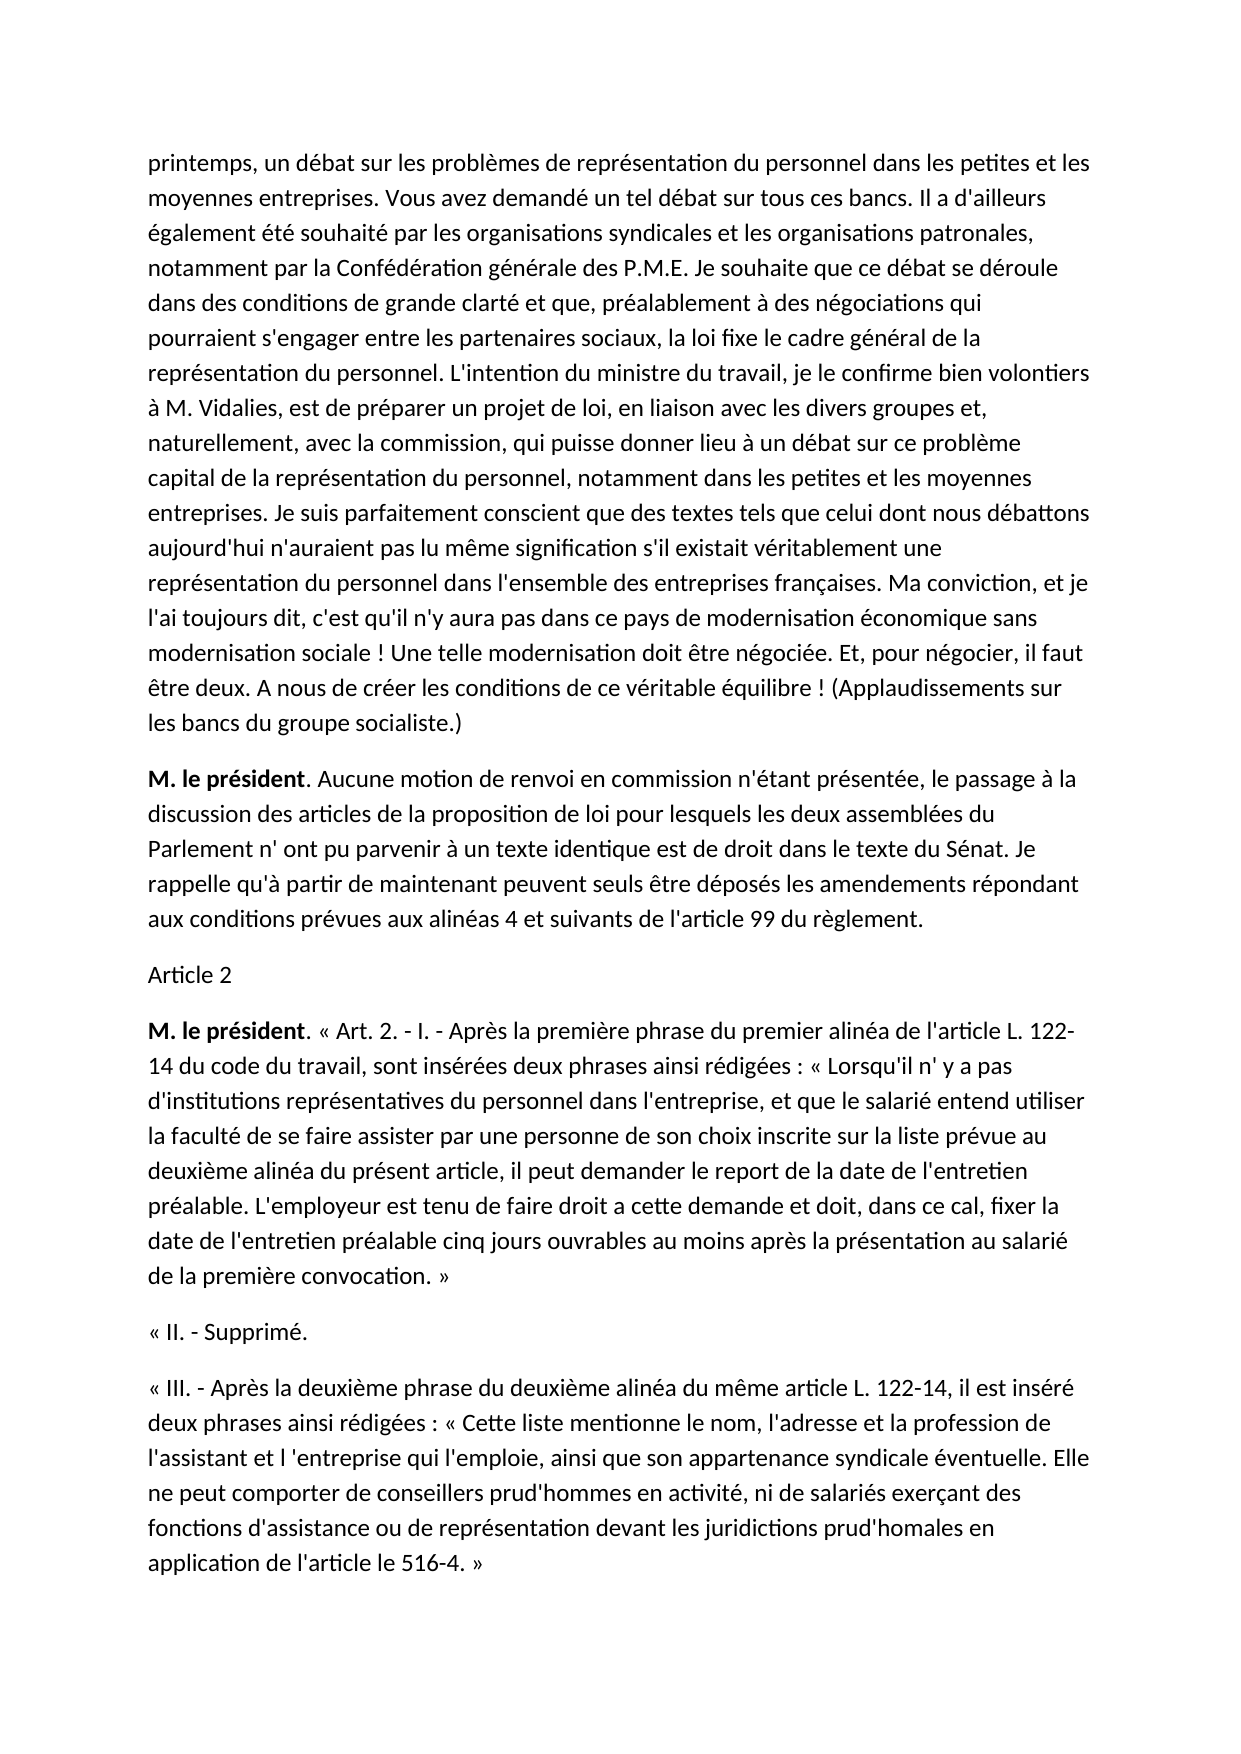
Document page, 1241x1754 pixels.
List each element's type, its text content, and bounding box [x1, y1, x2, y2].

text M. le président. Aucune motion de renvoi en commission n'étant présentée, le passage à la discussion des articles de la proposition de loi pour lesquels les deux assemblées du Parlement n' ont pu parvenir à un texte identique est de droit dans le texte du Sénat. Je rappelle qu'à partir de maintenant peuvent seuls être déposés les amendements répondant aux conditions prévues aux alinéas 4 et suivants de l'article 99 du règlement. [148, 763, 1093, 934]
text Article 2 [148, 959, 1093, 990]
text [148, 148, 1093, 738]
text « II. - Supprimé. [148, 1316, 1093, 1346]
text M. le président. « Art. 2. - I. - Après la première phrase du premier alinéa de l'article L. 122-14 du code du travail, sont insérées deux phrases ainsi rédigées : « Lorsqu'il n' y a pas d'institutions représentatives du personnel dans l'entreprise, et que le salarié entend utiliser la faculté de se faire assister par une personne de son choix inscrite sur la liste prévue au deuxième alinéa du présent article, il peut demander le report de la date de l'entretien préalable. L'employeur est tenu de faire droit a cette demande et doit, dans ce cal, fixer la date de l'entretien préalable cinq jours ouvrables au moins après la présentation au salarié de la première convocation. » [148, 1015, 1093, 1291]
text « III. - Après la deuxième phrase du deuxième alinéa du même article L. 122-14, il est inséré deux phrases ainsi rédigées : « Cette liste mentionne le nom, l'adresse et la profession de l'assistant et l 'entreprise qui l'emploie, ainsi que son appartenance syndicale éventuelle. Elle ne peut comporter de conseillers prud'hommes en activité, ni de salariés exerçant des fonctions d'assistance ou de représentation devant les juridictions prud'homales en application de l'article le 516-4. » [148, 1372, 1093, 1577]
